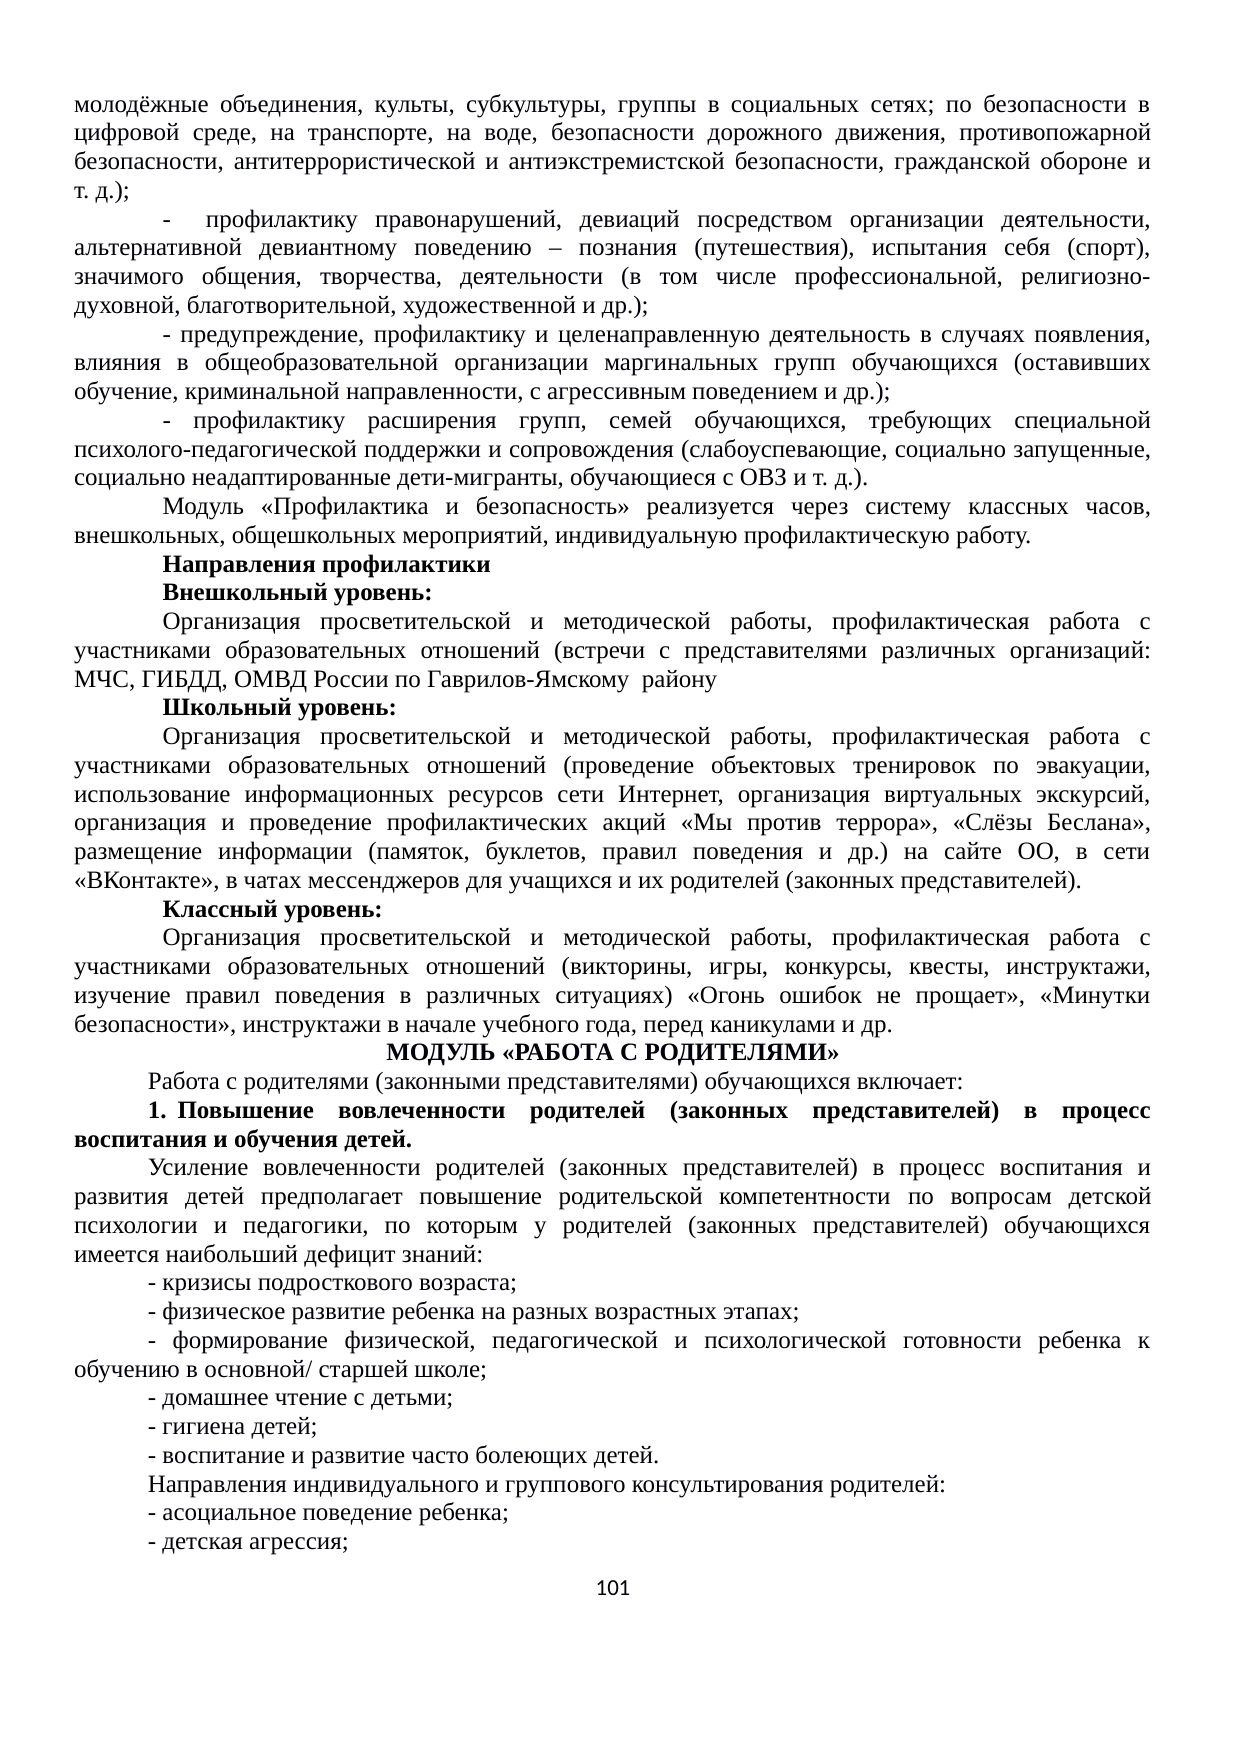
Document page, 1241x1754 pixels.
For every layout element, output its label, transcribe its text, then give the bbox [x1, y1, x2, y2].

text Организация просветительской и методической работы, профилактическая работа с участниками образовательных отношений (проведение объектовых тренировок по эвакуации, использование информационных ресурсов сети Интернет, организация виртуальных экскурсий, организация и проведение профилактических акций «Мы против террора», «Слёзы Беслана», размещение информации (памяток, буклетов, правил поведения и др.) на сайте ОО, в сети «ВКонтакте», в чатах мессенджеров для учащихся и их родителей (законных представителей). [74, 721, 1152, 894]
text - физическое развитие ребенка на разных возрастных этапах; [74, 1296, 1152, 1325]
text - домашнее чтение с детьми; [74, 1382, 1152, 1411]
text - предупреждение, профилактику и целенаправленную деятельность в случаях появления, влияния в общеобразовательной организации маргинальных групп обучающихся (оставивших обучение, криминальной направленности, с агрессивным поведением и др.); [74, 319, 1152, 405]
text Модуль «Профилактика и безопасность» реализуется через систему классных часов, внешкольных, общешкольных мероприятий, индивидуальную профилактическую работу. [74, 491, 1152, 549]
text Школьный уровень: [74, 692, 1152, 721]
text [74, 89, 1152, 204]
text - асоциальное поведение ребенка; [74, 1497, 1152, 1526]
text Внешкольный уровень: [74, 577, 1152, 606]
text Усиление вовлеченности родителей (законных представителей) в процесс воспитания и развития детей предполагает повышение родительской компетентности по вопросам детской психологии и педагогики, по которым у родителей (законных представителей) обучающихся имеется наибольший дефицит знаний: [74, 1152, 1152, 1267]
text - детская агрессия; [74, 1526, 1152, 1555]
text - профилактику расширения групп, семей обучающихся, требующих специальной психолого-педагогической поддержки и сопровождения (слабоуспевающие, социально запущенные, социально неадаптированные дети-мигранты, обучающиеся с ОВЗ и т. д.). [74, 405, 1152, 491]
text - профилактику правонарушений, девиаций посредством организации деятельности, альтернативной девиантному поведению – познания (путешествия), испытания себя (спорт), значимого общения, творчества, деятельности (в том числе профессиональной, религиозно-духовной, благотворительной, художественной и др.); [74, 204, 1152, 319]
text - воспитание и развитие часто болеющих детей. [74, 1440, 1152, 1469]
text Направления профилактики [74, 549, 1152, 577]
list Повышение вовлеченности родителей (законных представителей) в процесс воспитания и обучения детей. [74, 1095, 1152, 1152]
text Организация просветительской и методической работы, профилактическая работа с участниками образовательных отношений (встречи с представителями различных организаций: МЧС, ГИБДД, ОМВД России по Гаврилов-Ямскому району [74, 606, 1152, 692]
text - гигиена детей; [74, 1411, 1152, 1440]
text - формирование физической, педагогической и психологической готовности ребенка к обучению в основной/ старшей школе; [74, 1325, 1152, 1382]
text МОДУЛЬ «РАБОТА С РОДИТЕЛЯМИ» [74, 1037, 1152, 1066]
text - кризисы подросткового возраста; [74, 1267, 1152, 1296]
text Направления индивидуального и группового консультирования родителей: [74, 1469, 1152, 1497]
text Классный уровень: [74, 894, 1152, 922]
text Работа с родителями (законными представителями) обучающихся включает: [74, 1066, 1152, 1095]
text Организация просветительской и методической работы, профилактическая работа с участниками образовательных отношений (викторины, игры, конкурсы, квесты, инструктажи, изучение правил поведения в различных ситуациях) «Огонь ошибок не прощает», «Минутки безопасности», инструктажи в начале учебного года, перед каникулами и др. [74, 922, 1152, 1037]
